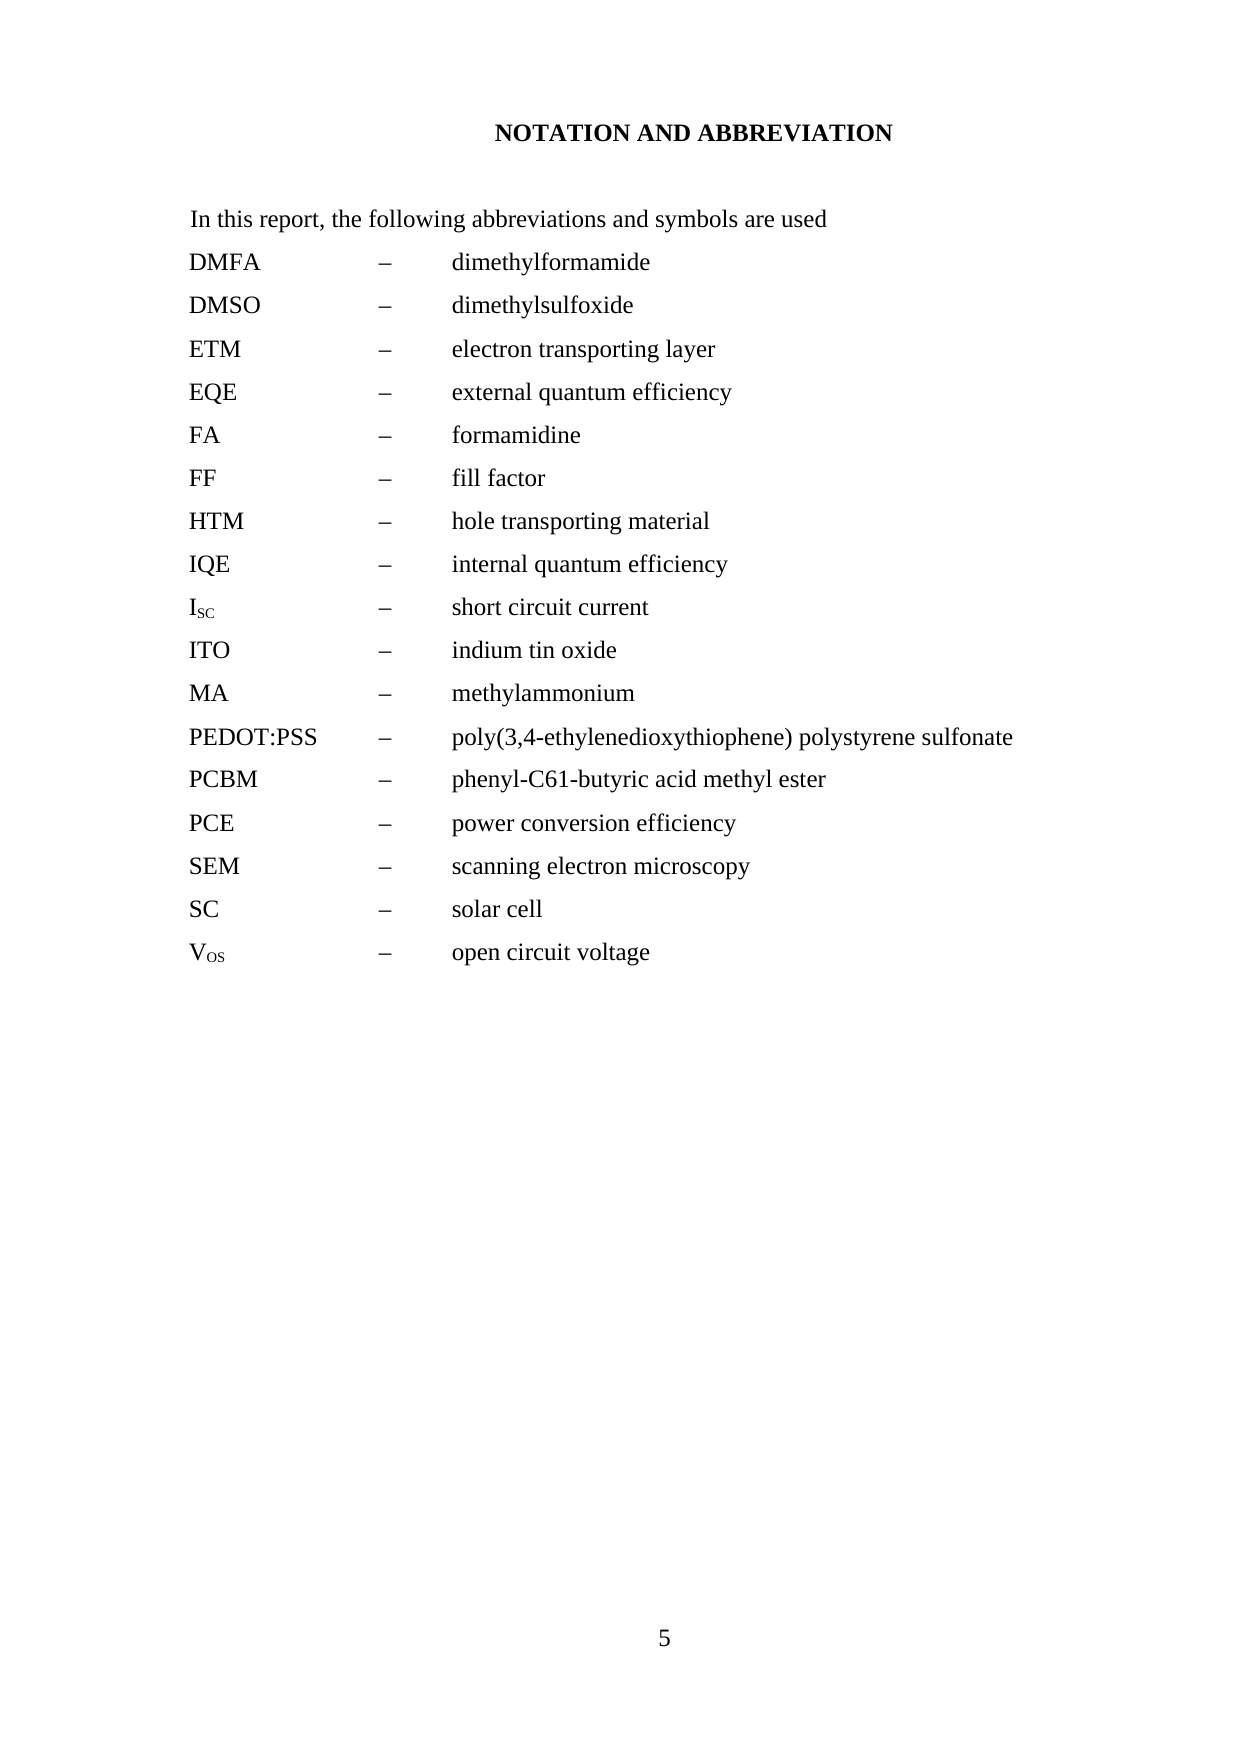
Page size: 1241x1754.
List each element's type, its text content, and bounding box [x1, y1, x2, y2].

table_header – – – – – – – [329, 248, 440, 549]
table_cell power conversion efficiency scanning electron microscopy solar cell [440, 808, 1152, 937]
table_cell PEDOT:PSS [177, 722, 329, 764]
table_cell PCE SEM SC [177, 808, 329, 937]
table_cell IQE ISC ITO [177, 549, 329, 678]
table_cell – [329, 679, 440, 722]
table_cell – [329, 722, 440, 764]
table_header dimethylformamide dimethylsulfoxide electron transporting layer external quantum efficiency formamidine fill factor hole transporting material [440, 248, 1152, 549]
table_cell MA [177, 679, 329, 722]
table_cell – [329, 937, 440, 980]
text In this report, the following abbreviations and symbols are used [177, 204, 1152, 233]
table_cell open circuit voltage [440, 937, 1152, 980]
table_cell – [329, 765, 440, 808]
text NOTATION AND ABBREVIATION [177, 118, 1152, 147]
table_cell phenyl-C61-butyric acid methyl ester [440, 765, 1152, 808]
table_cell methylammonium [440, 679, 1152, 722]
table_cell PCBM [177, 765, 329, 808]
table_cell VOS [177, 937, 329, 980]
table_cell – – – [329, 549, 440, 678]
table_cell internal quantum efficiency short circuit current indium tin oxide [440, 549, 1152, 678]
table_cell – – – [329, 808, 440, 937]
table_header DMFA DMSO ETM EQE FA FF HTM [177, 248, 329, 549]
table_cell poly(3,4-ethylenedioxythiophene) polystyrene sulfonate [440, 722, 1152, 764]
